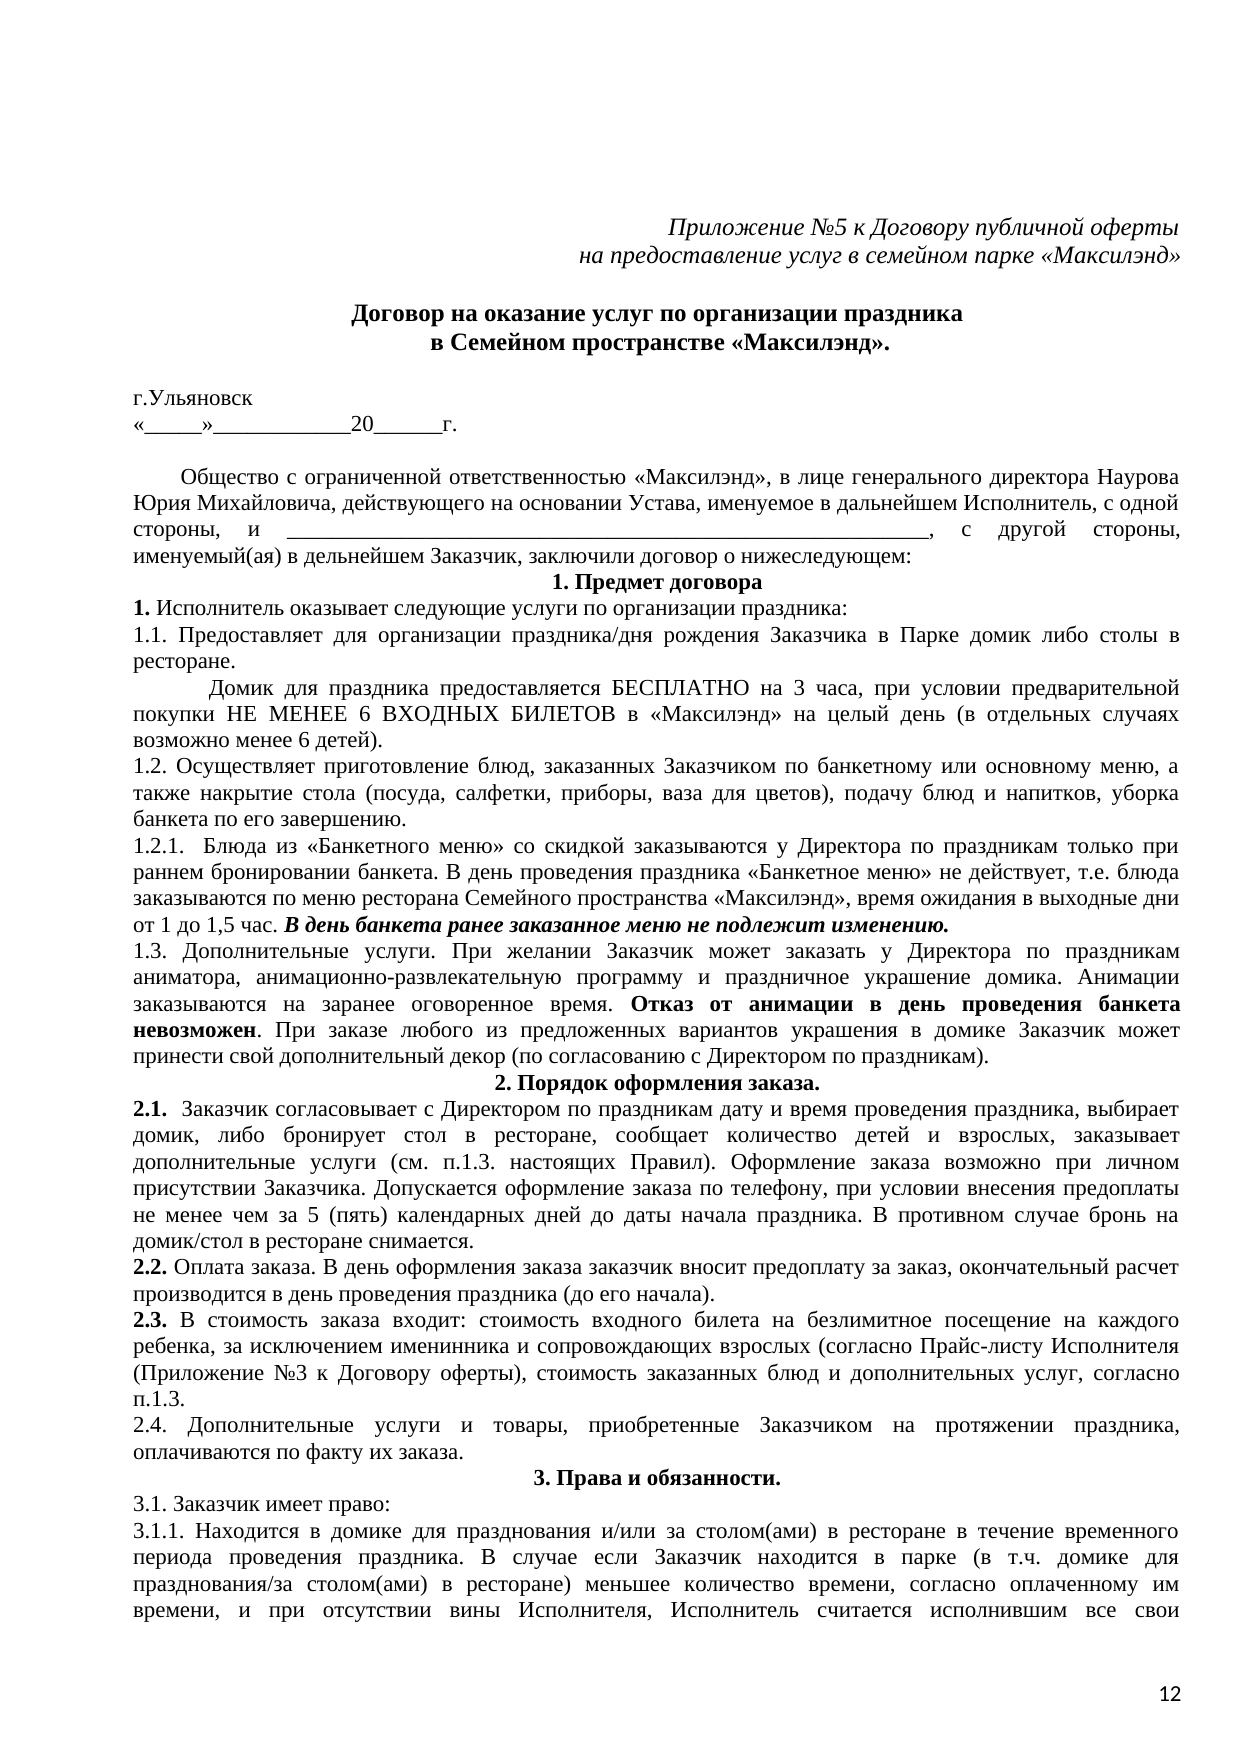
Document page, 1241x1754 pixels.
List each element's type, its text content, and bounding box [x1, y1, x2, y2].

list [133, 1517, 1181, 1622]
list 1.2. Осуществляет приготовление блюд, заказанных Заказчиком по банкетному или основному меню, а также накрытие стола (посуда, салфетки, приборы, ваза для цветов), подачу блюд и напитков, уборка банкета по его завершению. [133, 753, 1181, 832]
list 1.1. Предоставляет для организации праздника/дня рождения Заказчика в Парке домик либо столы в ресторане. [133, 621, 1181, 673]
list 2.4. Дополнительные услуги и товары, приобретенные Заказчиком на протяжении праздника, оплачиваются по факту их заказа. [133, 1411, 1181, 1464]
text Приложение №5 к Договору публичной оферты [133, 212, 1181, 241]
text на предоставление услуг в семейном парке «Максилэнд» [133, 241, 1181, 269]
text 1. Предмет договора [133, 568, 1181, 594]
text в Семейном пространстве «Максилэнд». [133, 327, 1181, 356]
list 2.3. В стоимость заказа входит: стоимость входного билета на безлимитное посещение на каждого ребенка, за исключением именинника и сопровождающих взрослых (согласно Прайс-листу Исполнителя (Приложение №3 к Договору оферты), стоимость заказанных блюд и дополнительных услуг, согласно п.1.3. [133, 1306, 1181, 1411]
list 3. Права и обязанности. [133, 1464, 1181, 1491]
list 3.1. Заказчик имеет право: [133, 1491, 1181, 1517]
list 2.2. Оплата заказа. В день оформления заказа заказчик вносит предоплату за заказ, окончательный расчет производится в день проведения праздника (до его начала). [133, 1253, 1181, 1306]
list Домик для праздника предоставляется БЕСПЛАТНО на 3 часа, при условии предварительной покупки НЕ МЕНЕЕ 6 ВХОДНЫХ БИЛЕТОВ в «Максилэнд» на целый день (в отдельных случаях возможно менее 6 детей). [133, 673, 1181, 753]
list 1.3. Дополнительные услуги. При желании Заказчик может заказать у Директора по праздникам аниматора, анимационно-развлекательную программу и праздничное украшение домика. Анимации заказываются на заранее оговоренное время. Отказ от анимации в день проведения банкета невозможен. При заказе любого из предложенных вариантов украшения в домике Заказчик может принести свой дополнительный декор (по согласованию с Директором по праздникам). [133, 937, 1181, 1069]
text Договор на оказание услуг по организации праздника [133, 298, 1181, 327]
text г.Ульяновск «_____»____________20______г. [133, 384, 1181, 436]
text Общество с ограниченной ответственностью «Максилэнд», в лице генерального директора Наурова Юрия Михайловича, действующего на основании Устава, именуемое в дальнейшем Исполнитель, с одной стороны, и ________________________________________________________, с другой стороны, именуемый(ая) в дельнейшем Заказчик, заключили договор о нижеследующем: [133, 463, 1181, 568]
list 1. Исполнитель оказывает следующие услуги по организации праздника: [133, 594, 1181, 621]
list 1.2.1. Блюда из «Банкетного меню» со скидкой заказываются у Директора по праздникам только при раннем бронировании банкета. В день проведения праздника «Банкетное меню» не действует, т.е. блюда заказываются по меню ресторана Семейного пространства «Максилэнд», время ожидания в выходные дни от 1 до 1,5 час. В день банкета ранее заказанное меню не подлежит изменению. [133, 832, 1181, 937]
list 2. Порядок оформления заказа. [133, 1069, 1181, 1095]
list 2.1. Заказчик согласовывает с Директором по праздникам дату и время проведения праздника, выбирает домик, либо бронирует стол в ресторане, сообщает количество детей и взрослых, заказывает дополнительные услуги (см. п.1.3. настоящих Правил). Оформление заказа возможно при личном присутствии Заказчика. Допускается оформление заказа по телефону, при условии внесения предоплаты не менее чем за 5 (пять) календарных дней до даты начала праздника. В противном случае бронь на домик/стол в ресторане снимается. [133, 1095, 1181, 1253]
